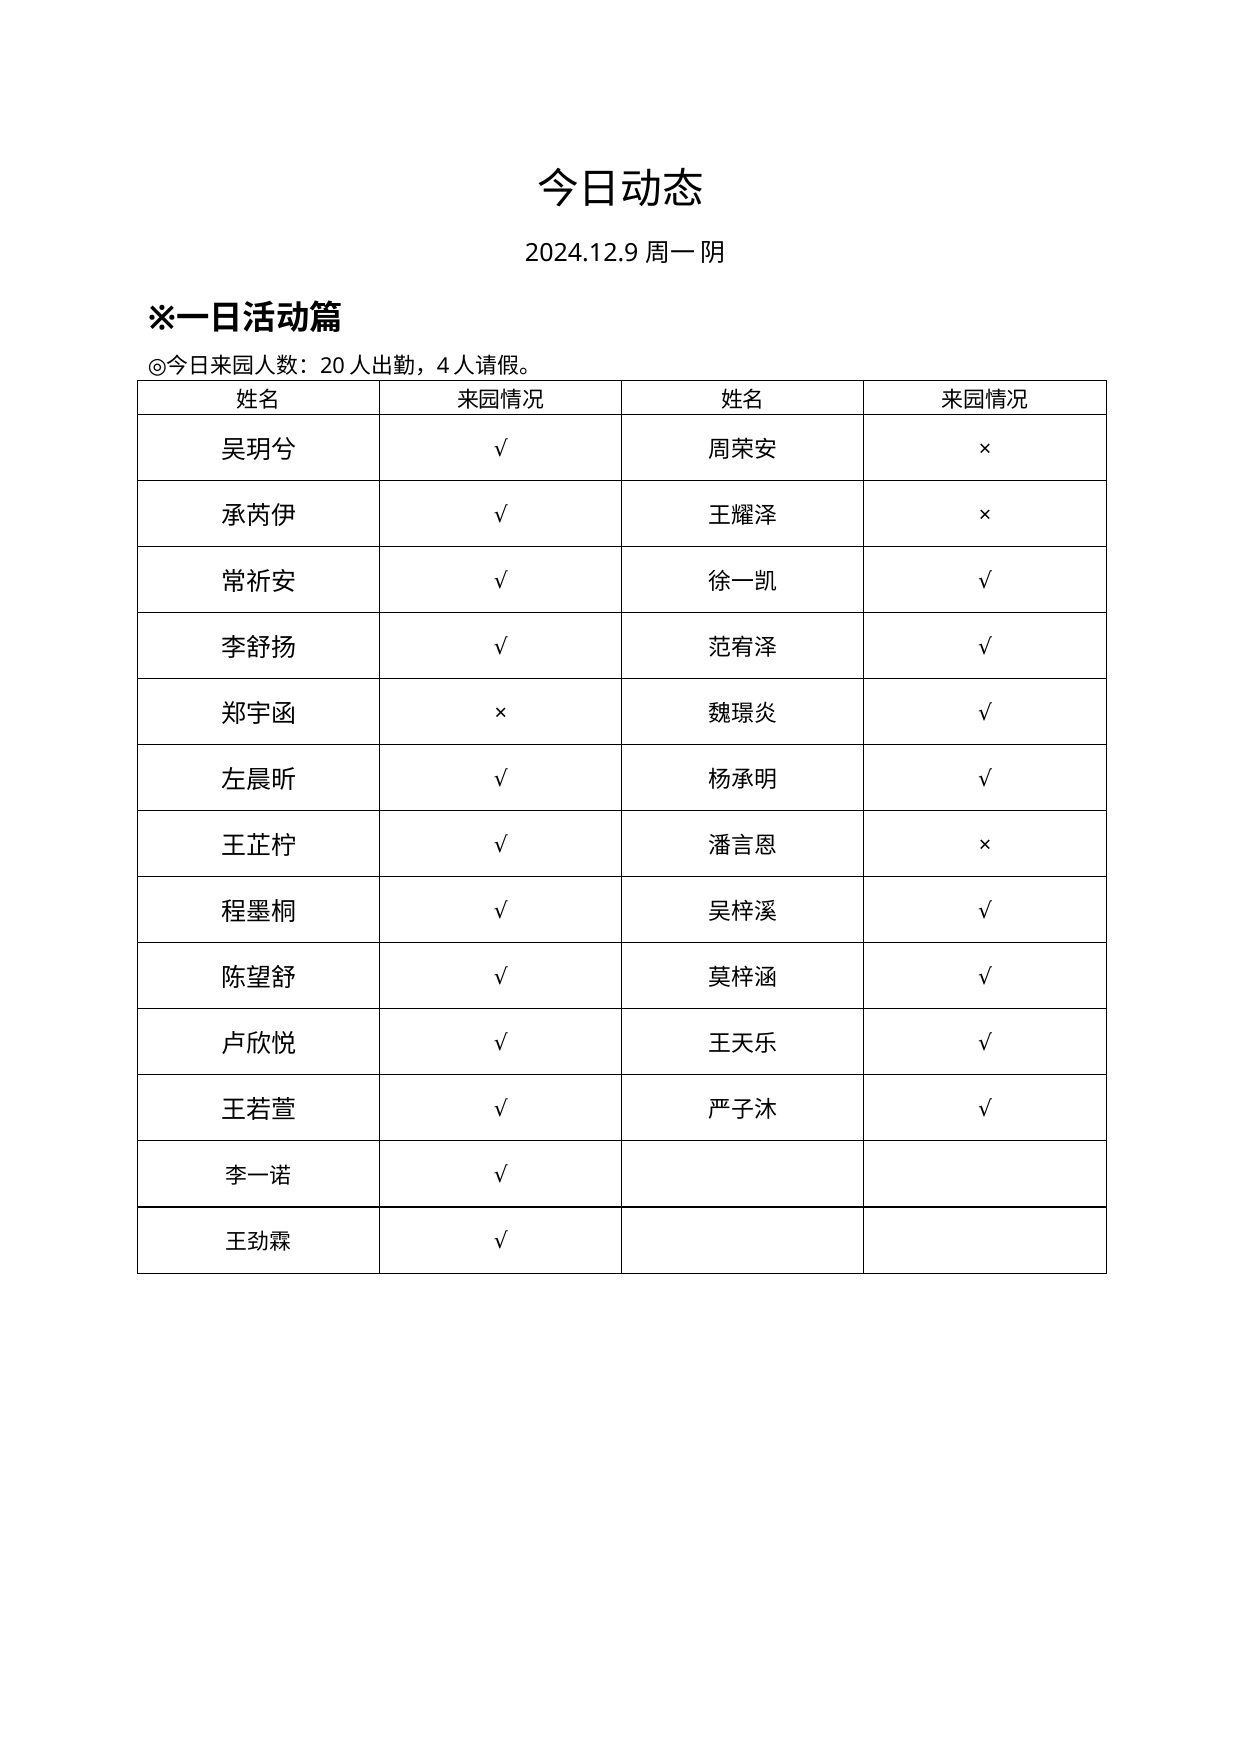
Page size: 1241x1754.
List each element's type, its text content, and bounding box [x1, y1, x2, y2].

table_header 来园情况 [864, 381, 1106, 414]
table_cell √ [864, 613, 1106, 678]
table_cell 吴玥兮 [138, 415, 379, 480]
table_cell √ [380, 481, 621, 546]
table_cell 王若萱 [138, 1075, 379, 1140]
table_cell √ [864, 943, 1106, 1008]
table_cell √ [380, 1208, 621, 1272]
table_cell × [864, 811, 1106, 876]
text 今日动态 [148, 153, 1093, 218]
table_cell 李舒扬 [138, 613, 379, 678]
table_cell [864, 1141, 1106, 1206]
table_cell × [864, 481, 1106, 546]
table_cell 承芮伊 [138, 481, 379, 546]
table_cell [864, 1208, 1106, 1272]
table_cell √ [380, 1141, 621, 1206]
table_cell √ [864, 1075, 1106, 1140]
table_cell √ [380, 1009, 621, 1074]
table_header 来园情况 [380, 381, 621, 414]
table_cell 严子沐 [622, 1075, 863, 1140]
table_cell 李一诺 [138, 1141, 379, 1206]
text ◎今日来园人数：20人出勤，4人请假。 [148, 348, 1093, 380]
table_cell 魏璟炎 [622, 679, 863, 744]
table_cell [622, 1208, 863, 1272]
text 2024.12.9 周一 阴 [148, 218, 1093, 283]
table_cell 王芷柠 [138, 811, 379, 876]
table_header 姓名 [622, 381, 863, 414]
table_cell × [380, 679, 621, 744]
table_cell [622, 1141, 863, 1206]
table_cell 潘言恩 [622, 811, 863, 876]
table_cell 程墨桐 [138, 877, 379, 942]
table_cell √ [864, 877, 1106, 942]
table_cell √ [380, 877, 621, 942]
table_cell 徐一凯 [622, 547, 863, 612]
table_cell √ [864, 547, 1106, 612]
table_cell √ [380, 811, 621, 876]
table_cell √ [380, 547, 621, 612]
table_cell 杨承明 [622, 745, 863, 810]
table_cell 莫梓涵 [622, 943, 863, 1008]
table_cell 卢欣悦 [138, 1009, 379, 1074]
table_cell √ [380, 613, 621, 678]
table_cell 王耀泽 [622, 481, 863, 546]
table_cell √ [864, 679, 1106, 744]
table_cell 常祈安 [138, 547, 379, 612]
table_cell 王劲霖 [138, 1208, 379, 1272]
table_cell √ [864, 1009, 1106, 1074]
table_header 姓名 [138, 381, 379, 414]
table_cell 范宥泽 [622, 613, 863, 678]
table_cell √ [380, 943, 621, 1008]
table_cell 吴梓溪 [622, 877, 863, 942]
table_cell 周荣安 [622, 415, 863, 480]
table_cell √ [380, 1075, 621, 1140]
table_cell 郑宇函 [138, 679, 379, 744]
table_cell √ [864, 745, 1106, 810]
table_cell 左晨昕 [138, 745, 379, 810]
table_cell 王天乐 [622, 1009, 863, 1074]
table_cell √ [380, 745, 621, 810]
text ※一日活动篇 [148, 283, 1093, 348]
table_cell √ [380, 415, 621, 480]
table_cell 陈望舒 [138, 943, 379, 1008]
table_cell × [864, 415, 1106, 480]
